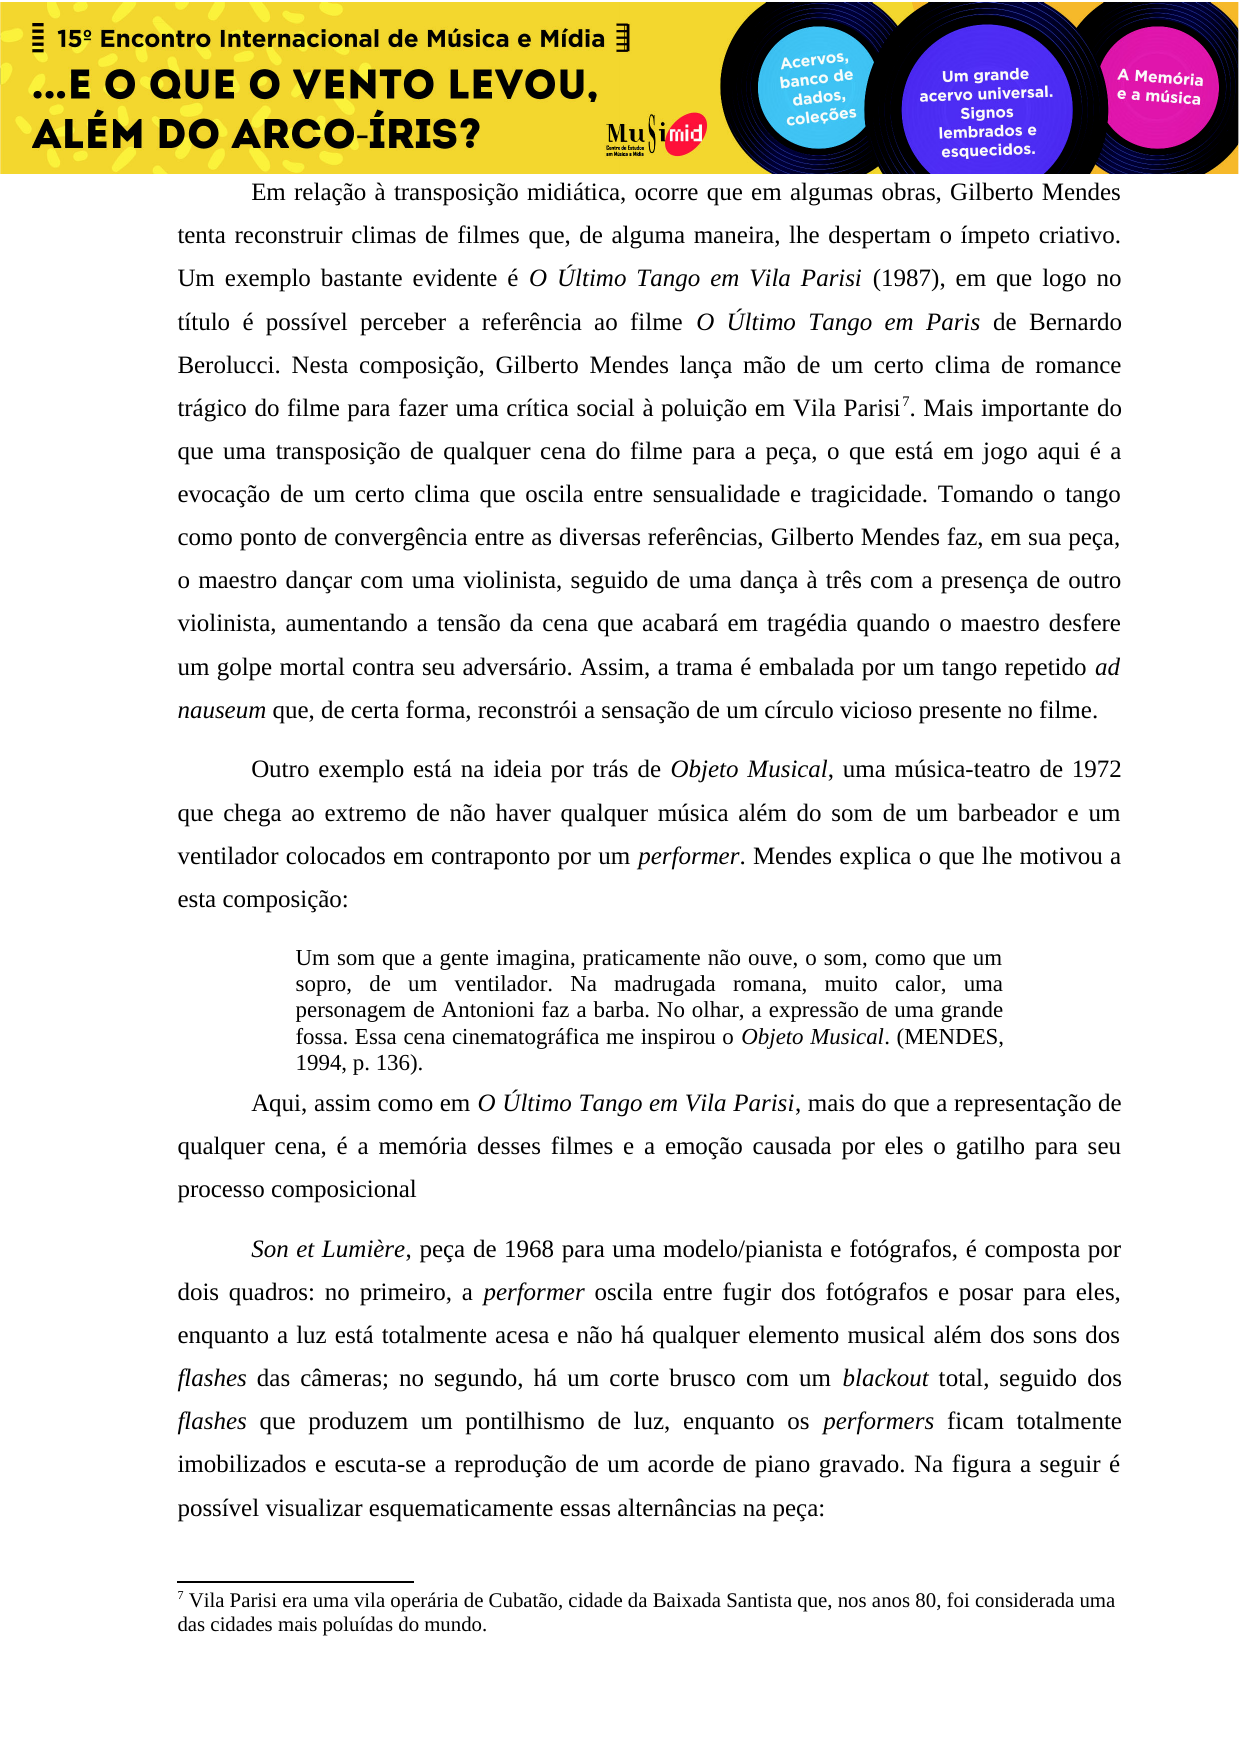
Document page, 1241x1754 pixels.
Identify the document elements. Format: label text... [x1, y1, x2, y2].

text Aqui, assim como em O Último Tango em Vila Parisi, mais do que a representação de qualquer cena, é a memória desses filmes e a emoção causada por eles o gatilho para seu processo composicional [177, 1088, 1122, 1203]
text Em relação à transposição midiática, ocorre que em algumas obras, Gilberto Mendes tenta reconstruir climas de filmes que, de alguma maneira, lhe despertam o ímpeto criativo. Um exemplo bastante evidente é O Último Tango em Vila Parisi (1987), em que logo no título é possível perceber a referência ao filme O Último Tango em Paris de Bernardo Berolucci. Nesta composição, Gilberto Mendes lança mão de um certo clima de romance trágico do filme para fazer uma crítica social à poluição em Vila Parisi. Mais importante do que uma transposição de qualquer cena do filme para a peça, o que está em jogo aqui é a evocação de um certo clima que oscila entre sensualidade e tragicidade. Tomando o tango como ponto de convergência entre as diversas referências, Gilberto Mendes faz, em sua peça, o maestro dançar com uma violinista, seguido de uma dança à três com a presença de outro violinista, aumentando a tensão da cena que acabará em tragédia quando o maestro desfere um golpe mortal contra seu adversário. Assim, a trama é embalada por um tango repetido ad nauseum que, de certa forma, reconstrói a sensação de um círculo vicioso presente no filme. [177, 177, 1122, 723]
picture [0, 2, 1239, 174]
text Um som que a gente imagina, praticamente não ouve, o som, como que um sopro, de um ventilador. Na madrugada romana, muito calor, uma personagem de Antonioni faz a barba. No olhar, a expressão de uma grande fossa. Essa cena cinematográfica me inspirou o Objeto Musical. (MENDES, 1994, p. 136). [295, 944, 1004, 1075]
text Son et Lumière, peça de 1968 para uma modelo/pianista e fotógrafos, é composta por dois quadros: no primeiro, a performer oscila entre fugir dos fotógrafos e posar para eles, enquanto a luz está totalmente acesa e não há qualquer elemento musical além dos sons dos flashes das câmeras; no segundo, há um corte brusco com um blackout total, seguido dos flashes que produzem um pontilhismo de luz, enquanto os performers ficam totalmente imobilizados e escuta-se a reprodução de um acorde de piano gravado. Na figura a seguir é possível visualizar esquematicamente essas alternâncias na peça: [177, 1234, 1122, 1521]
text Outro exemplo está na ideia por trás de Objeto Musical, uma música-teatro de 1972 que chega ao extremo de não haver qualquer música além do som de um barbeador e um ventilador colocados em contraponto por um performer. Mendes explica o que lhe motivou a esta composição: [177, 754, 1122, 913]
